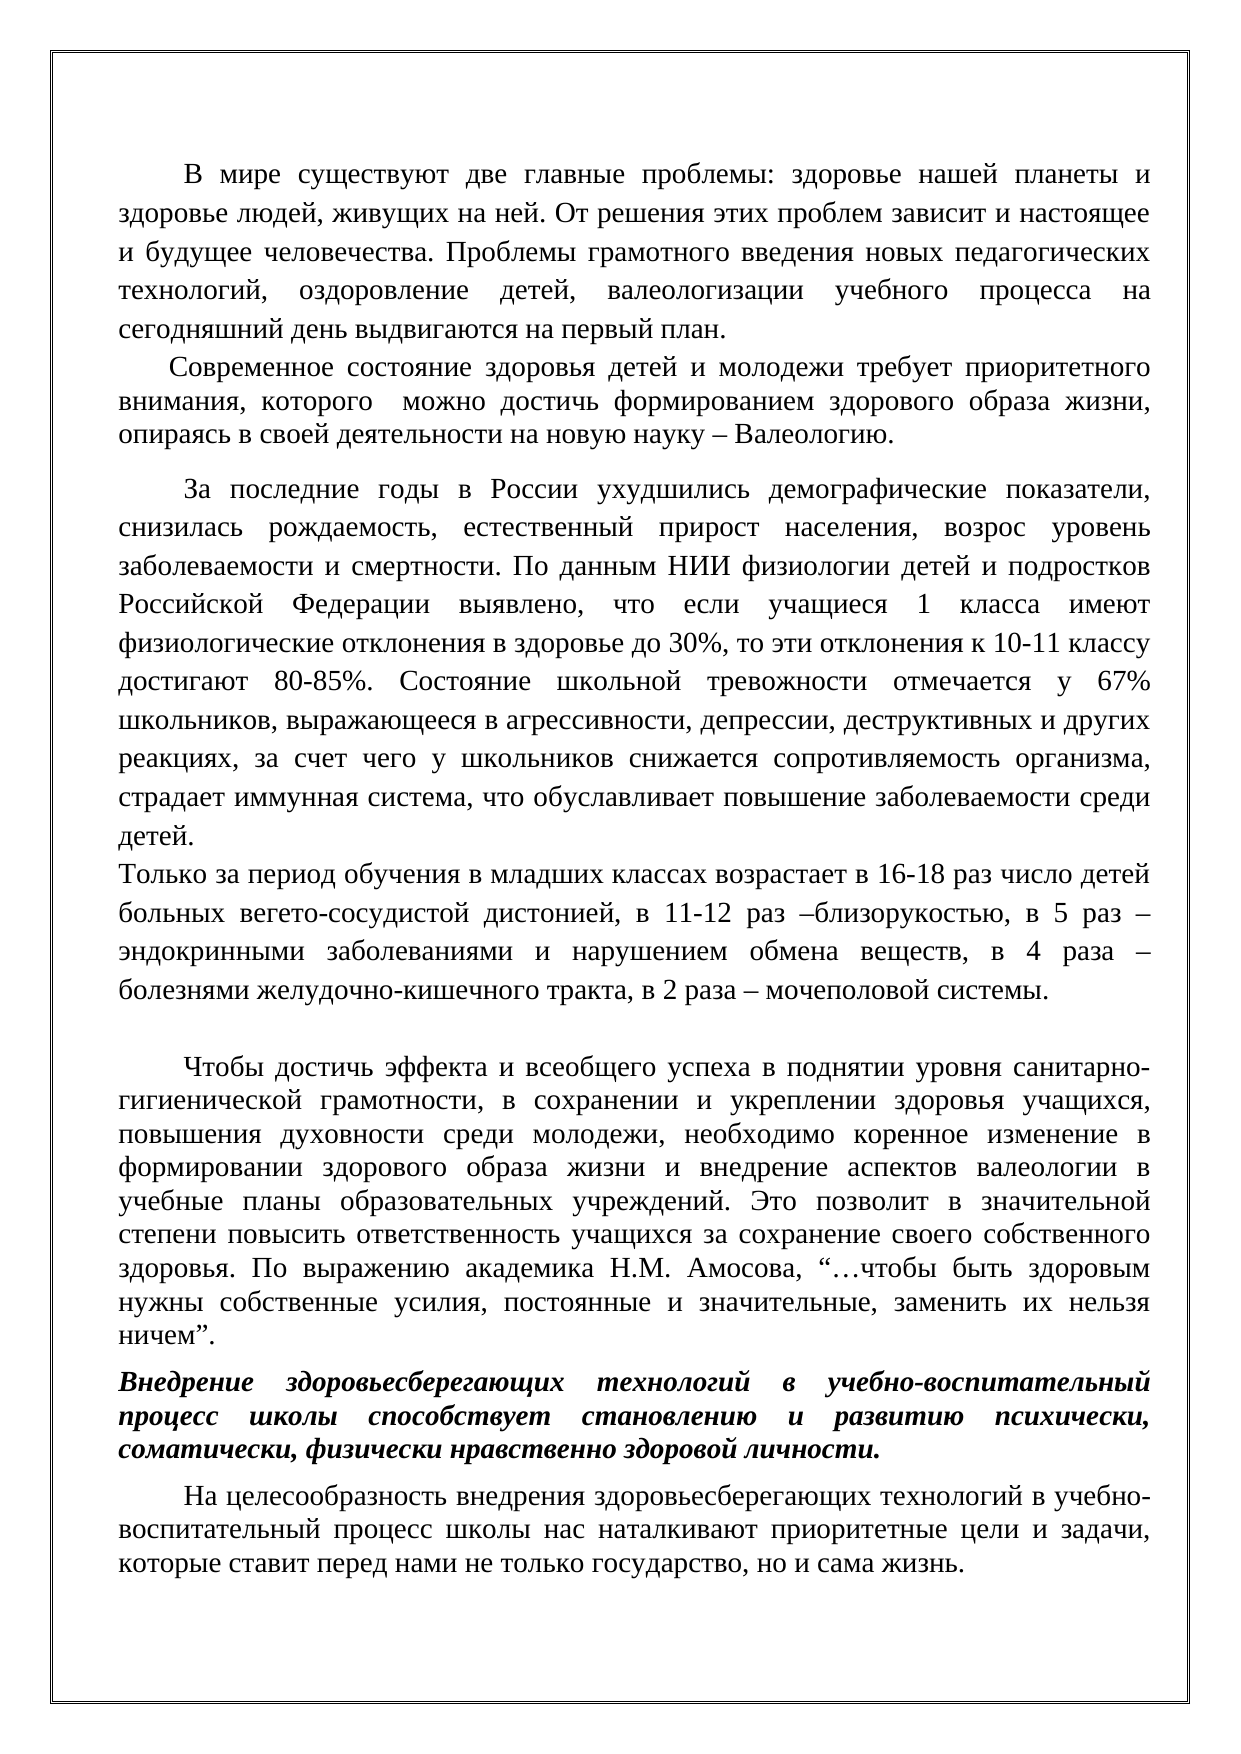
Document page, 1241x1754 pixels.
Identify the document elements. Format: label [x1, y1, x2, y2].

table_header [118, 118, 1152, 1599]
